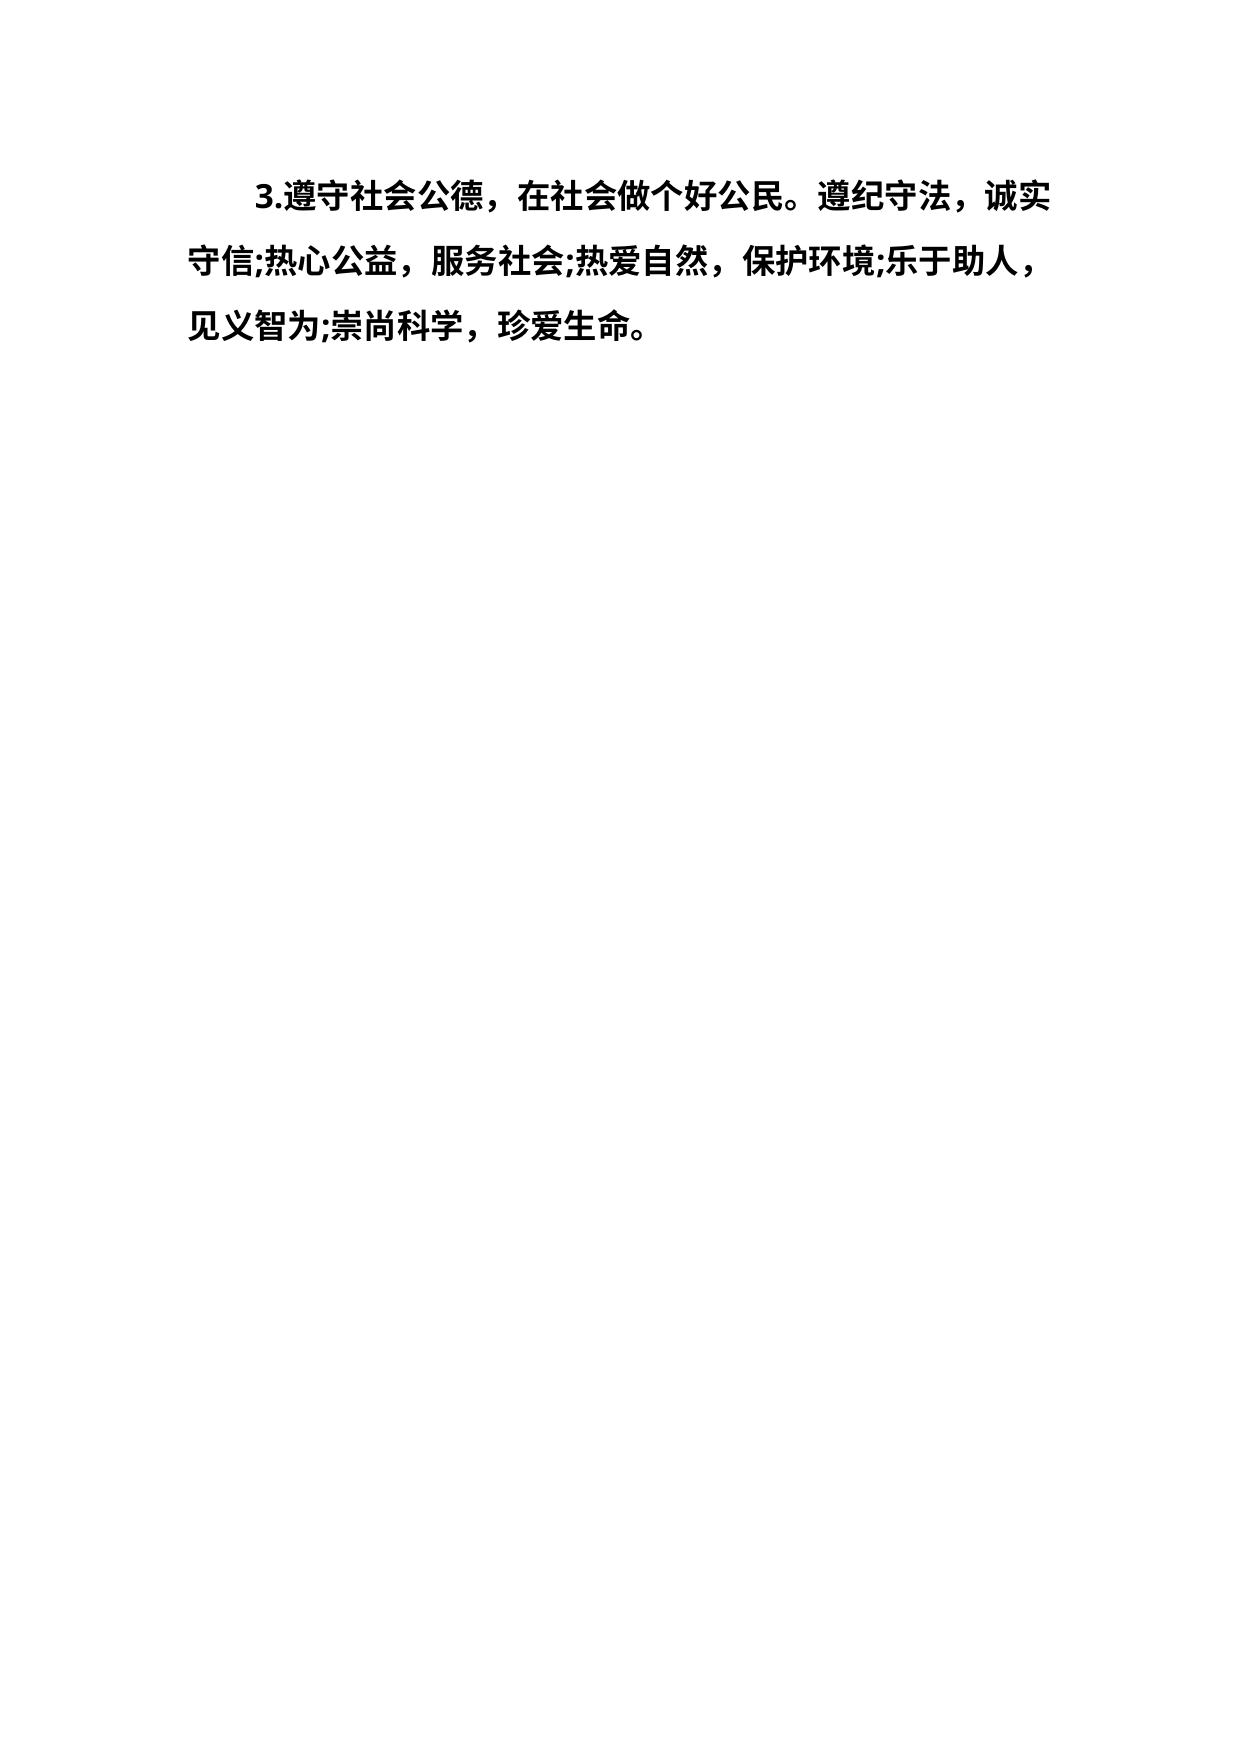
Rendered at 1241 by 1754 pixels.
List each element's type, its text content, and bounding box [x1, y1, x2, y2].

text 3.遵守社会公德，在社会做个好公民。遵纪守法，诚实守信;热心公益，服务社会;热爱自然，保护环境;乐于助人，见义智为;崇尚科学，珍爱生命。 [187, 162, 1053, 357]
